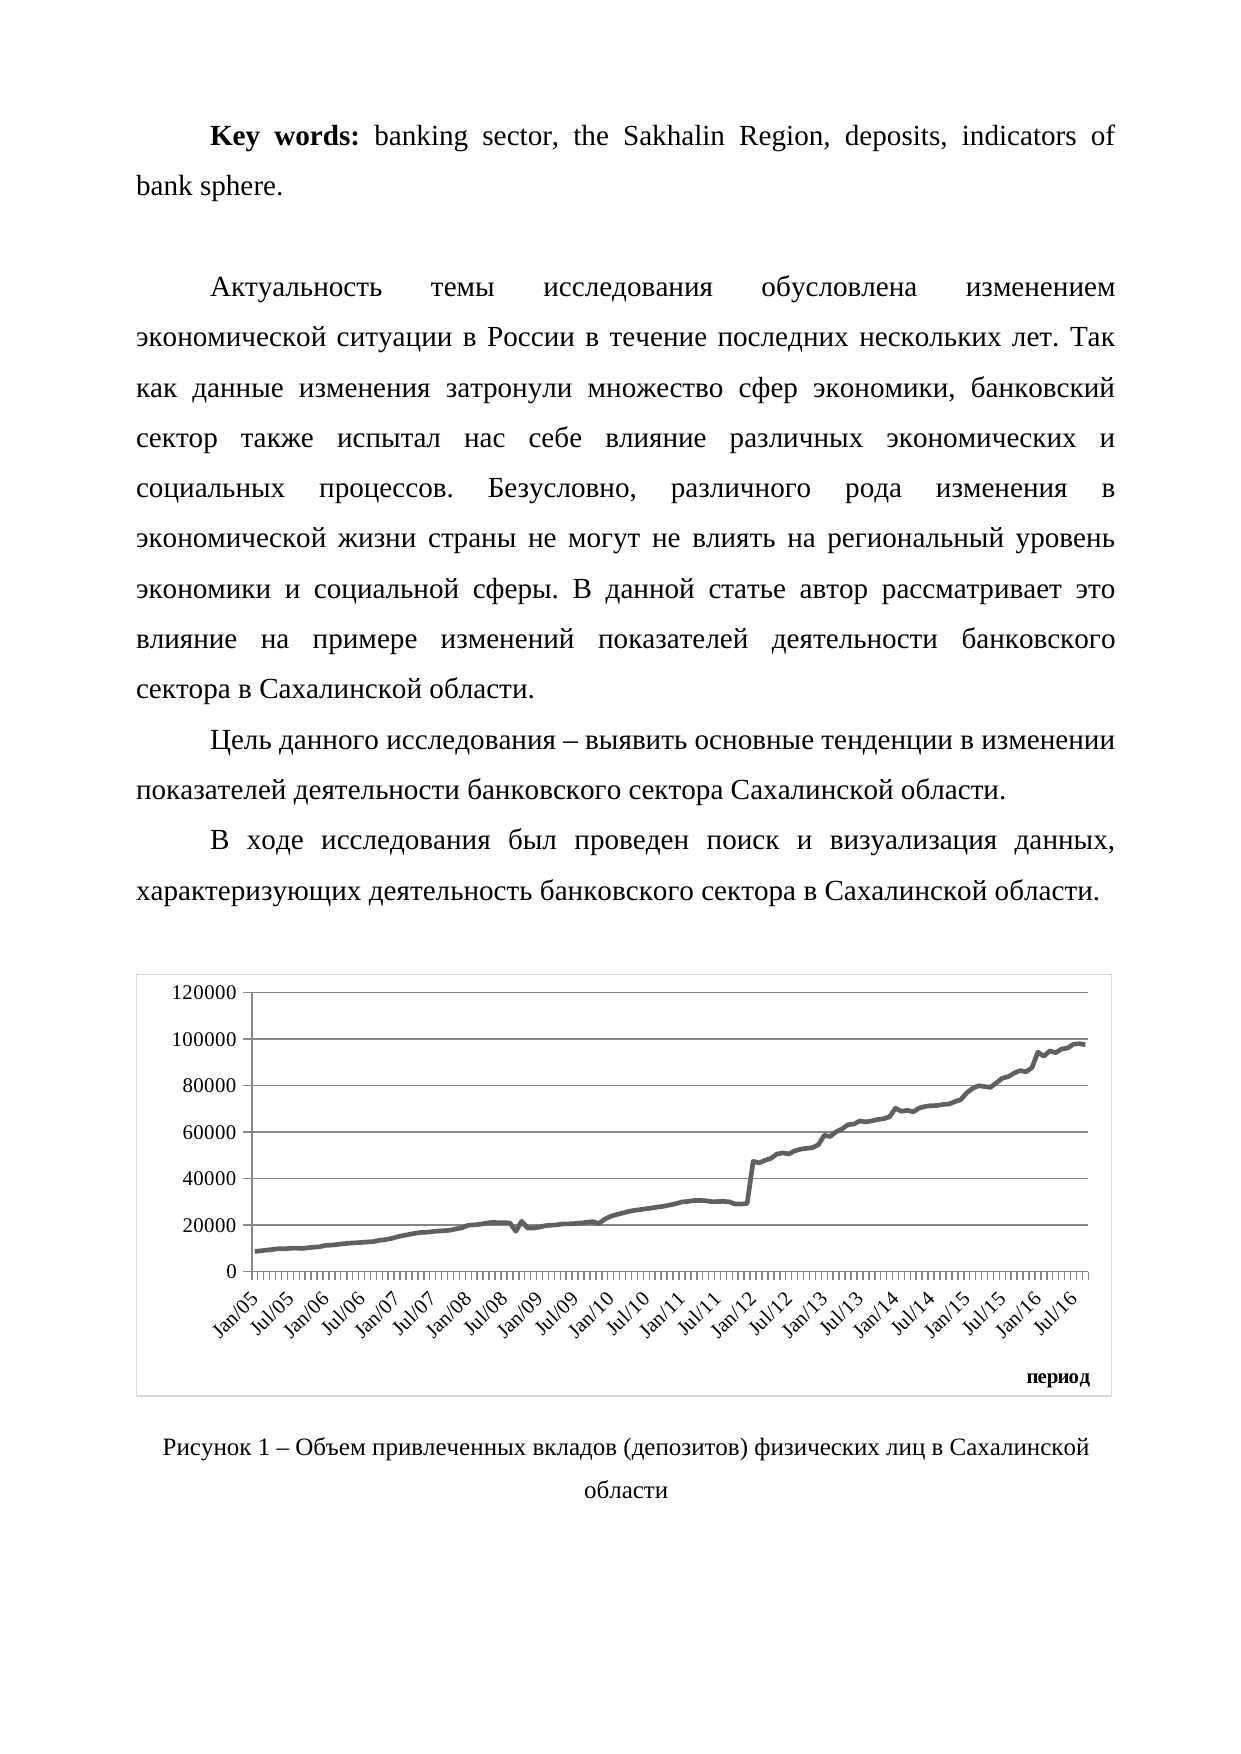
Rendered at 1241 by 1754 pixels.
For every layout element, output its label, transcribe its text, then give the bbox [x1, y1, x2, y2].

text Key words: banking sector, the Sakhalin Region, deposits, indicators of bank sphere. [136, 118, 1116, 202]
text Рисунок 1 – Объем привлеченных вкладов (депозитов) физических лиц в Сахалинской области [136, 1432, 1116, 1503]
text Актуальность темы исследования обусловлена изменением экономической ситуации в России в течение последних нескольких лет. Так как данные изменения затронули множество сфер экономики, банковский сектор также испытал нас себе влияние различных экономических и социальных процессов. Безусловно, различного рода изменения в экономической жизни страны не могут не влиять на региональный уровень экономики и социальной сферы. В данной статье автор рассматривает это влияние на примере изменений показателей деятельности банковского сектора в Сахалинской области. [136, 269, 1116, 705]
text В ходе исследования был проведен поиск и визуализация данных, характеризующих деятельность банковского сектора в Сахалинской области. [136, 822, 1116, 906]
text Цель данного исследования – выявить основные тенденции в изменении показателей деятельности банковского сектора Сахалинской области. [136, 722, 1116, 806]
